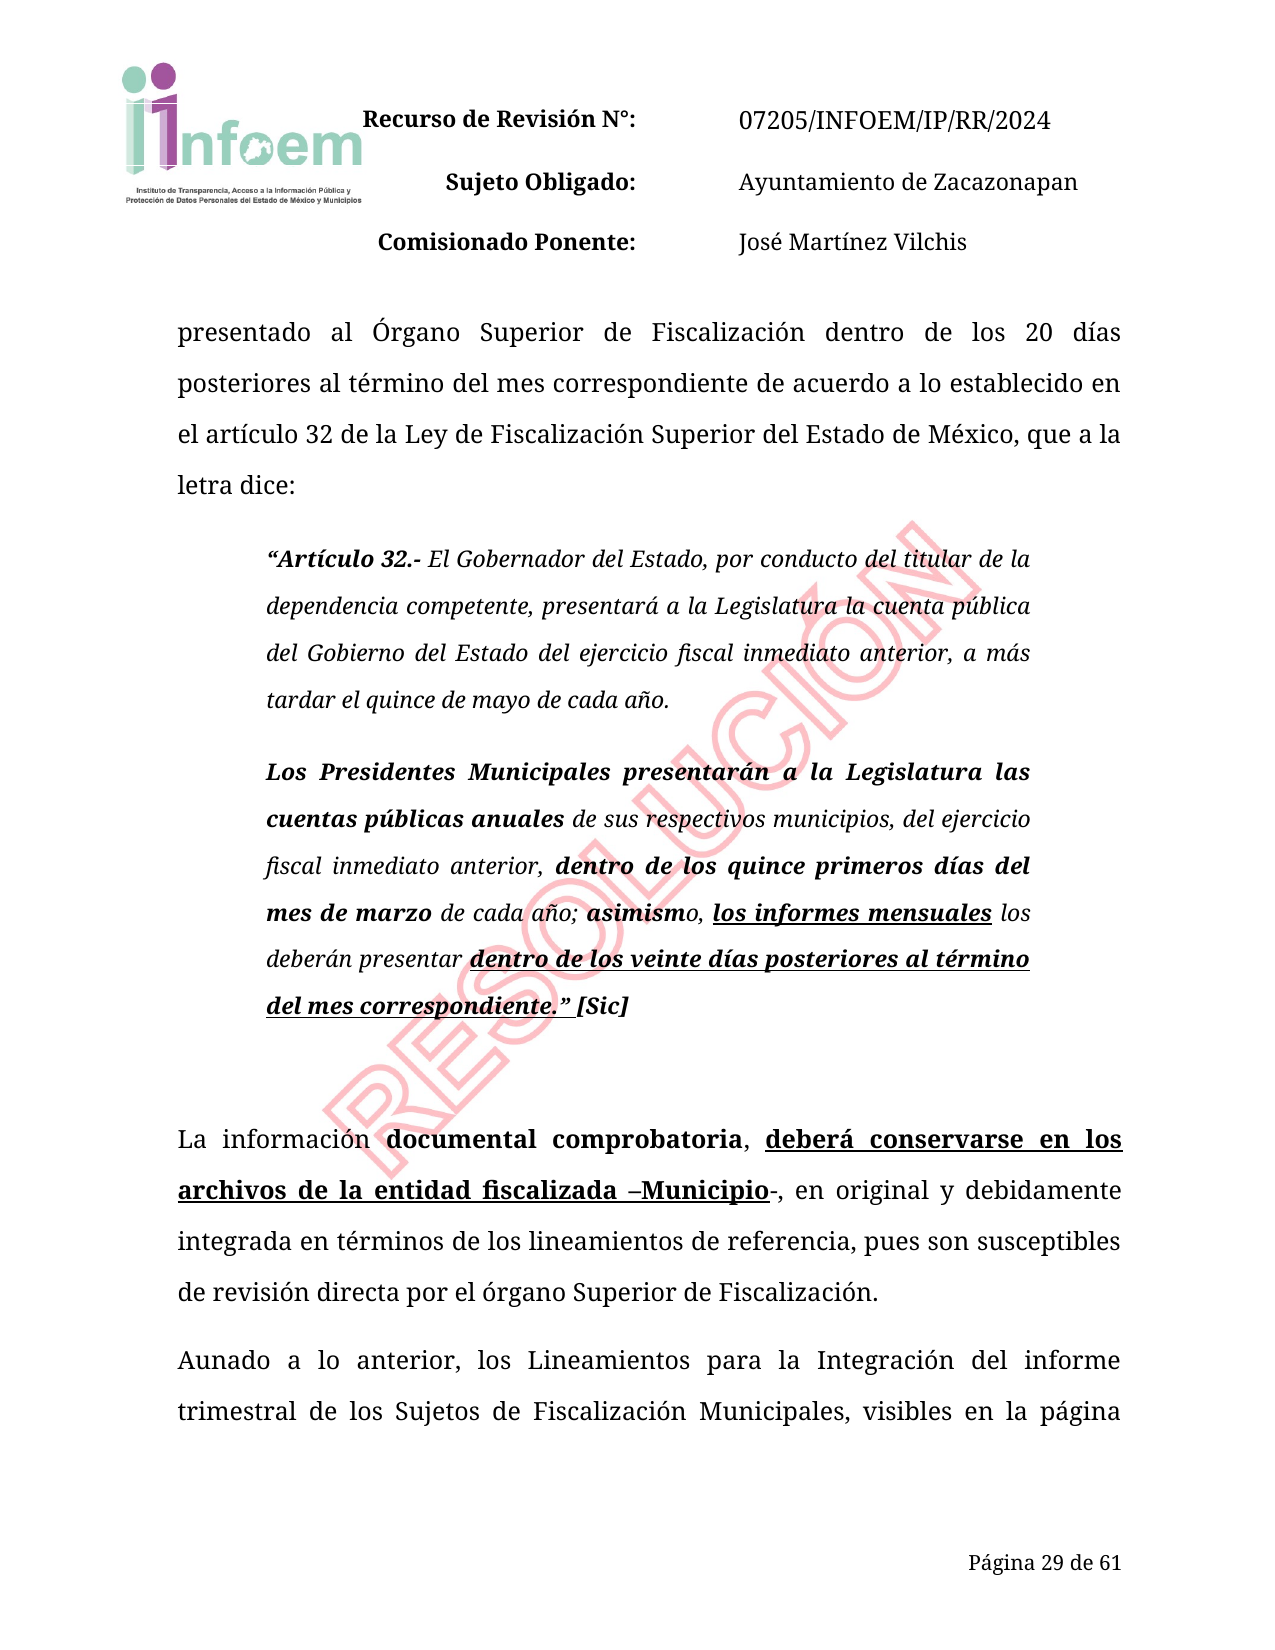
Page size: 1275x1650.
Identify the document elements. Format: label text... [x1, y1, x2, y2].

text La información documental comprobatoria, deberá conservarse en los archivos de la entidad fiscalizada –Municipio-, en original y debidamente integrada en términos de los lineamientos de referencia, pues son susceptibles de revisión directa por el órgano Superior de Fiscalización. [177, 1122, 1122, 1309]
picture [3, 2, 1268, 1650]
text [177, 1342, 1122, 1427]
text Los Presidentes Municipales presentarán a la Legislatura las cuentas públicas anuales de sus respectivos municipios, del ejercicio fiscal inmediato anterior, dentro de los quince primeros días del mes de marzo de cada año; asimismo, los informes mensuales los deberán presentar dentro de los veinte días posteriores al término del mes correspondiente.” [Sic] [266, 756, 1033, 1022]
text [177, 314, 1122, 501]
text “Artículo 32.- El Gobernador del Estado, por conducto del titular de la dependencia competente, presentará a la Legislatura la cuenta pública del Gobierno del Estado del ejercicio fiscal inmediato anterior, a más tardar el quince de mayo de cada año. [266, 543, 1033, 715]
